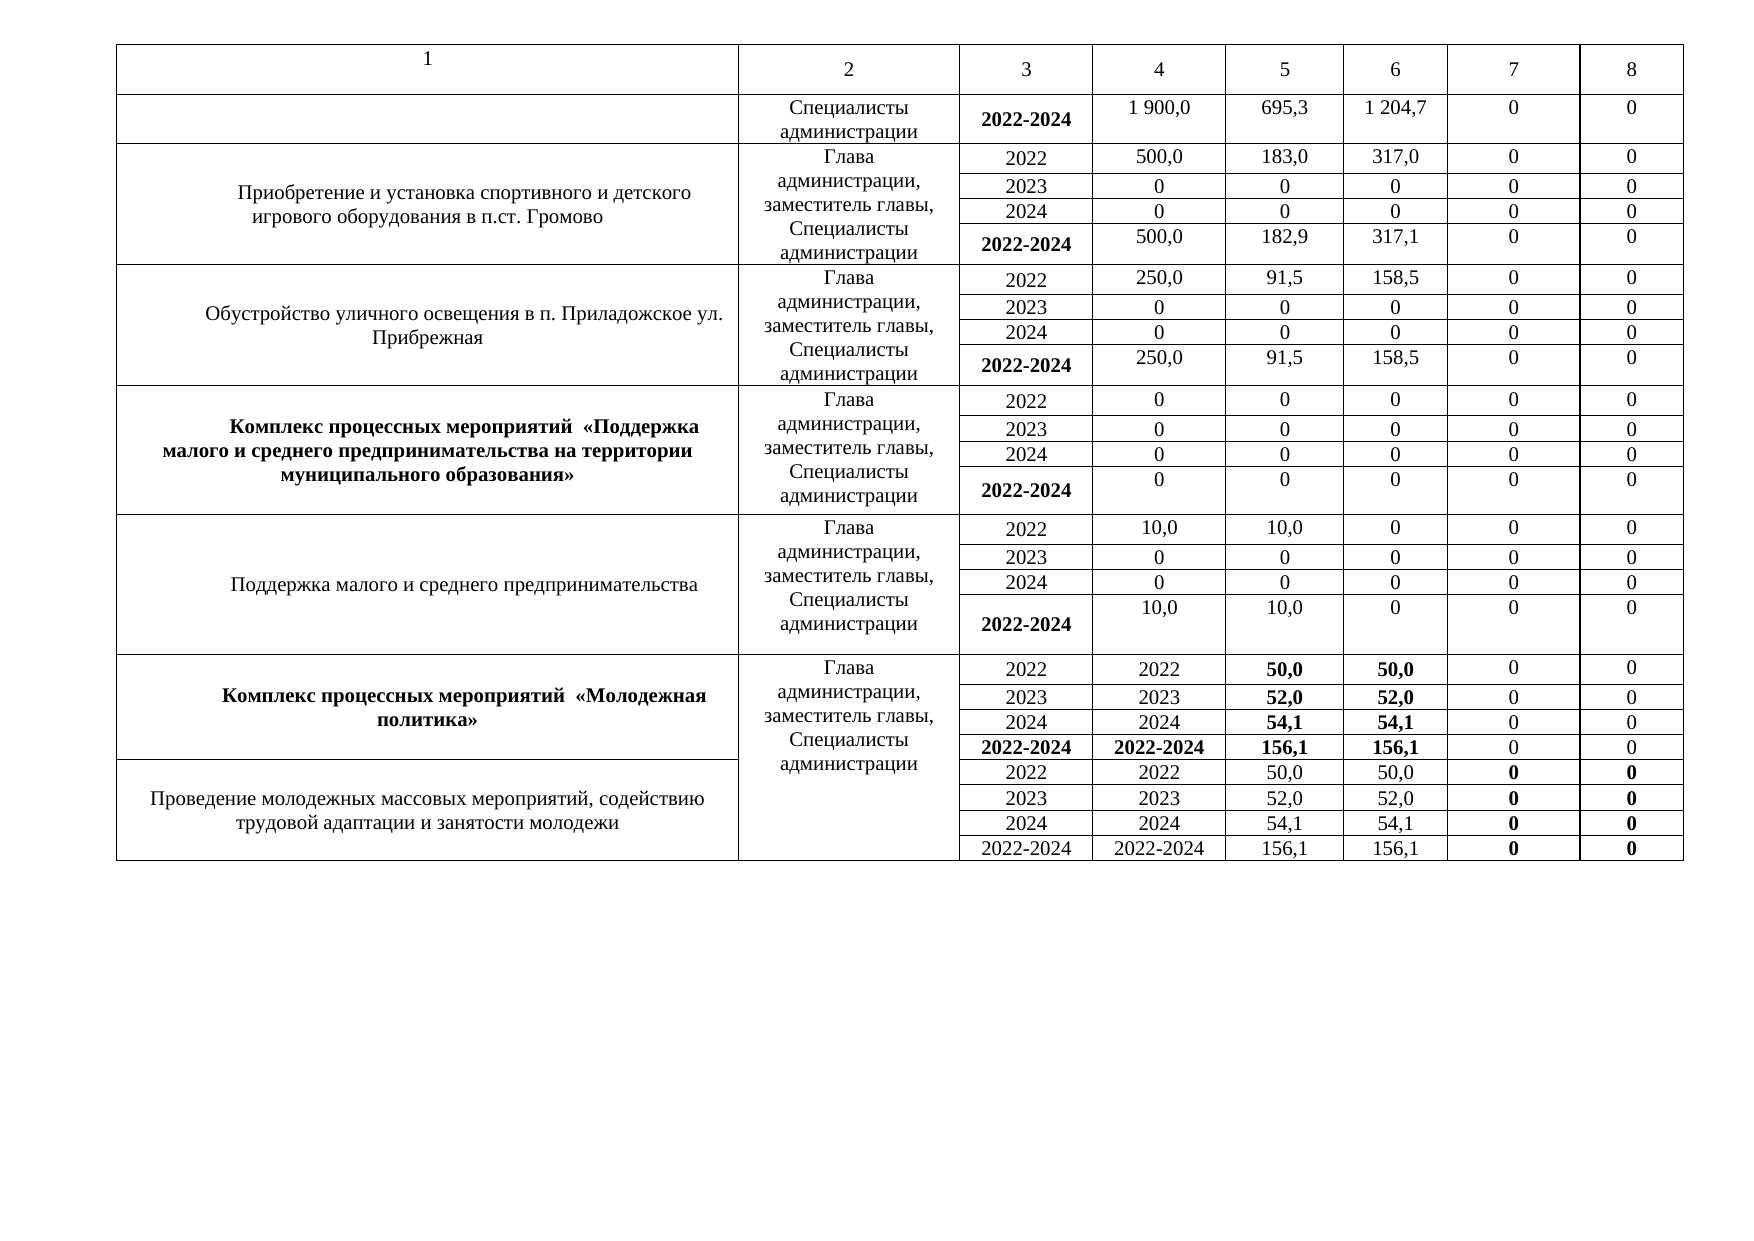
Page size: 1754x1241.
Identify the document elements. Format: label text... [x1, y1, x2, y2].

table_cell Обустройство уличного освещения в п. Приладожское ул. Прибрежная [117, 265, 738, 385]
table_cell 10,0 [1093, 515, 1225, 543]
table_cell 2023 [960, 174, 1092, 198]
table_cell 54,1 [1344, 710, 1447, 734]
table_cell 0 [1448, 295, 1579, 319]
table_cell 0 [1344, 386, 1447, 415]
table_cell 54,1 [1226, 710, 1343, 734]
table_cell 0 [1226, 570, 1343, 594]
table_cell 2024 [1093, 811, 1225, 834]
table_cell 2023 [960, 416, 1092, 441]
table_header 1 [117, 45, 738, 93]
table_cell 0 [1581, 320, 1683, 344]
table_cell Проведение молодежных массовых мероприятий, содействию трудовой адаптации и занятости молодежи [117, 760, 738, 860]
table_cell 158,5 [1344, 345, 1447, 385]
table_cell 0 [1448, 811, 1579, 834]
table_cell 54,1 [1344, 811, 1447, 834]
table_cell 0 [1344, 545, 1447, 569]
table_cell 0 [1581, 224, 1683, 264]
table_cell 2022-2024 [1093, 735, 1225, 759]
table_cell 2023 [960, 545, 1092, 569]
table_cell 0 [1581, 95, 1683, 143]
table_cell 0 [1344, 467, 1447, 513]
table_cell 0 [1344, 295, 1447, 319]
table_cell 2024 [960, 320, 1092, 344]
table_cell 0 [1093, 386, 1225, 415]
table_cell 2023 [960, 685, 1092, 709]
table_cell 50,0 [1344, 760, 1447, 784]
table_cell 156,1 [1344, 735, 1447, 759]
table_cell 0 [1448, 570, 1579, 594]
table_cell 0 [1344, 570, 1447, 594]
table_cell 0 [1226, 545, 1343, 569]
table_cell 2024 [1093, 710, 1225, 734]
table_cell 0 [1581, 386, 1683, 415]
table_cell 2024 [960, 710, 1092, 734]
table_cell 0 [1581, 760, 1683, 784]
table_cell 0 [1093, 442, 1225, 466]
table_cell 50,0 [1226, 760, 1343, 784]
table_cell 91,5 [1226, 345, 1343, 385]
table_cell 0 [1448, 467, 1579, 513]
table_cell 500,0 [1093, 144, 1225, 173]
table_cell 0 [1093, 467, 1225, 513]
table_header 6 [1344, 45, 1447, 93]
table_cell 2022-2024 [960, 735, 1092, 759]
table_cell 0 [1581, 710, 1683, 734]
table_cell 0 [1448, 685, 1579, 709]
table_cell 0 [1448, 836, 1579, 860]
table_cell 0 [1093, 199, 1225, 223]
table_header 8 [1581, 45, 1683, 93]
table_cell 0 [1344, 174, 1447, 198]
table_cell 0 [1448, 545, 1579, 569]
table_cell 0 [1448, 515, 1579, 543]
table_cell 0 [1581, 685, 1683, 709]
table_cell 2024 [960, 442, 1092, 466]
table_cell 0 [1344, 320, 1447, 344]
table_cell 0 [1448, 710, 1579, 734]
table_cell 2022-2024 [960, 836, 1092, 860]
table_cell 52,0 [1344, 785, 1447, 809]
table_cell 0 [1093, 295, 1225, 319]
table_cell 2022 [960, 386, 1092, 415]
table_cell 183,0 [1226, 144, 1343, 173]
table_cell 2022 [960, 144, 1092, 173]
table_cell 2024 [960, 199, 1092, 223]
table_cell 0 [1344, 199, 1447, 223]
table_cell 0 [1093, 570, 1225, 594]
table_cell Комплекс процессных мероприятий «Поддержка малого и среднего предпринимательства на территории муниципального образования» [117, 386, 738, 513]
table_cell Комплекс процессных мероприятий «Молодежная политика» [117, 655, 738, 759]
table_cell 10,0 [1226, 595, 1343, 654]
table_cell 0 [1581, 416, 1683, 441]
table_cell 10,0 [1093, 595, 1225, 654]
table_cell 0 [1226, 442, 1343, 466]
table_cell 2022 [960, 515, 1092, 543]
table_cell 0 [1448, 760, 1579, 784]
table_cell 2022-2024 [960, 595, 1092, 654]
table_cell 52,0 [1226, 785, 1343, 809]
table_cell 0 [1226, 416, 1343, 441]
table_cell 0 [1581, 442, 1683, 466]
table_cell 0 [1226, 320, 1343, 344]
table_cell Глава администрации, заместитель главы, Специалисты администрации [739, 265, 959, 385]
table_cell 2023 [960, 785, 1092, 809]
table_cell 0 [1581, 570, 1683, 594]
table_cell 0 [1093, 545, 1225, 569]
table_cell 0 [1226, 386, 1343, 415]
table_cell Поддержка малого и среднего предпринимательства [117, 515, 738, 654]
table_cell 250,0 [1093, 265, 1225, 294]
table_cell 0 [1344, 515, 1447, 543]
table_cell 0 [1581, 467, 1683, 513]
table_cell 0 [1448, 655, 1579, 684]
table_header 7 [1448, 45, 1579, 93]
table_cell 156,1 [1226, 836, 1343, 860]
table_cell 0 [1581, 174, 1683, 198]
table_cell 2022 [1093, 760, 1225, 784]
table_cell 695,3 [1226, 95, 1343, 143]
table_cell 156,1 [1226, 735, 1343, 759]
table_cell 0 [1581, 515, 1683, 543]
table_cell 317,0 [1344, 144, 1447, 173]
table_cell Глава администрации, заместитель главы, Специалисты администрации [739, 386, 959, 513]
table_cell 317,1 [1344, 224, 1447, 264]
table_cell 0 [1344, 442, 1447, 466]
table_cell 2022-2024 [960, 95, 1092, 143]
table_cell 0 [1448, 442, 1579, 466]
table_cell 2024 [960, 811, 1092, 834]
table_cell 0 [1448, 174, 1579, 198]
table_cell 0 [1093, 416, 1225, 441]
table_cell 54,1 [1226, 811, 1343, 834]
table_cell 500,0 [1093, 224, 1225, 264]
table_cell 0 [1581, 295, 1683, 319]
table_cell 0 [1093, 174, 1225, 198]
table_cell 2022 [960, 265, 1092, 294]
table_cell 0 [1581, 655, 1683, 684]
table_cell 52,0 [1344, 685, 1447, 709]
table_cell 0 [1448, 345, 1579, 385]
table_cell 0 [1226, 174, 1343, 198]
table_cell 0 [1226, 199, 1343, 223]
table_cell 1 900,0 [1093, 95, 1225, 143]
table_cell 2024 [960, 570, 1092, 594]
table_cell 0 [1581, 811, 1683, 834]
table_header 3 [960, 45, 1092, 93]
table_cell 0 [1448, 386, 1579, 415]
table_cell 2022 [1093, 655, 1225, 684]
table_cell 2022-2024 [960, 467, 1092, 513]
table_cell 0 [1448, 416, 1579, 441]
table_cell 0 [1448, 95, 1579, 143]
table_cell 0 [1581, 265, 1683, 294]
table_cell 2023 [960, 295, 1092, 319]
table_cell 0 [1448, 595, 1579, 654]
table_cell 0 [1344, 595, 1447, 654]
table_cell 0 [1448, 265, 1579, 294]
table_cell 52,0 [1226, 685, 1343, 709]
table_cell 0 [1093, 320, 1225, 344]
table_cell Глава администрации, заместитель главы, Специалисты администрации [739, 515, 959, 654]
table_cell 50,0 [1344, 655, 1447, 684]
table_cell 91,5 [1226, 265, 1343, 294]
table_cell 2022-2024 [960, 345, 1092, 385]
table_cell 0 [1581, 595, 1683, 654]
table_cell 2022-2024 [960, 224, 1092, 264]
table_cell 0 [1581, 735, 1683, 759]
table_cell 158,5 [1344, 265, 1447, 294]
table_cell 2022 [960, 655, 1092, 684]
table_cell 0 [1448, 144, 1579, 173]
table_cell Приобретение и установка спортивного и детского игрового оборудования в п.ст. Громово [117, 144, 738, 264]
table_cell 0 [1448, 735, 1579, 759]
table_cell 0 [1448, 320, 1579, 344]
table_cell 182,9 [1226, 224, 1343, 264]
table_cell 250,0 [1093, 345, 1225, 385]
table_cell 0 [1226, 467, 1343, 513]
table_cell 1 204,7 [1344, 95, 1447, 143]
table_header 2 [739, 45, 959, 93]
table_cell 0 [1581, 345, 1683, 385]
table_cell 0 [1581, 785, 1683, 809]
table_cell 0 [1226, 295, 1343, 319]
table_cell 156,1 [1344, 836, 1447, 860]
table_cell 2022 [960, 760, 1092, 784]
table_cell 0 [1581, 836, 1683, 860]
table_header 5 [1226, 45, 1343, 93]
table_cell Глава администрации, заместитель главы, Специалисты администрации [739, 655, 959, 860]
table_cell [739, 144, 959, 264]
table_header 4 [1093, 45, 1225, 93]
table_cell 0 [1448, 785, 1579, 809]
table_cell 2023 [1093, 685, 1225, 709]
table_cell 0 [1448, 224, 1579, 264]
table_cell 0 [1581, 199, 1683, 223]
table_cell 2022-2024 [1093, 836, 1225, 860]
table_cell 2023 [1093, 785, 1225, 809]
table_cell 0 [1581, 144, 1683, 173]
table_cell 0 [1581, 545, 1683, 569]
table_cell 50,0 [1226, 655, 1343, 684]
table_cell 10,0 [1226, 515, 1343, 543]
table_cell 0 [1344, 416, 1447, 441]
table_cell 0 [1448, 199, 1579, 223]
